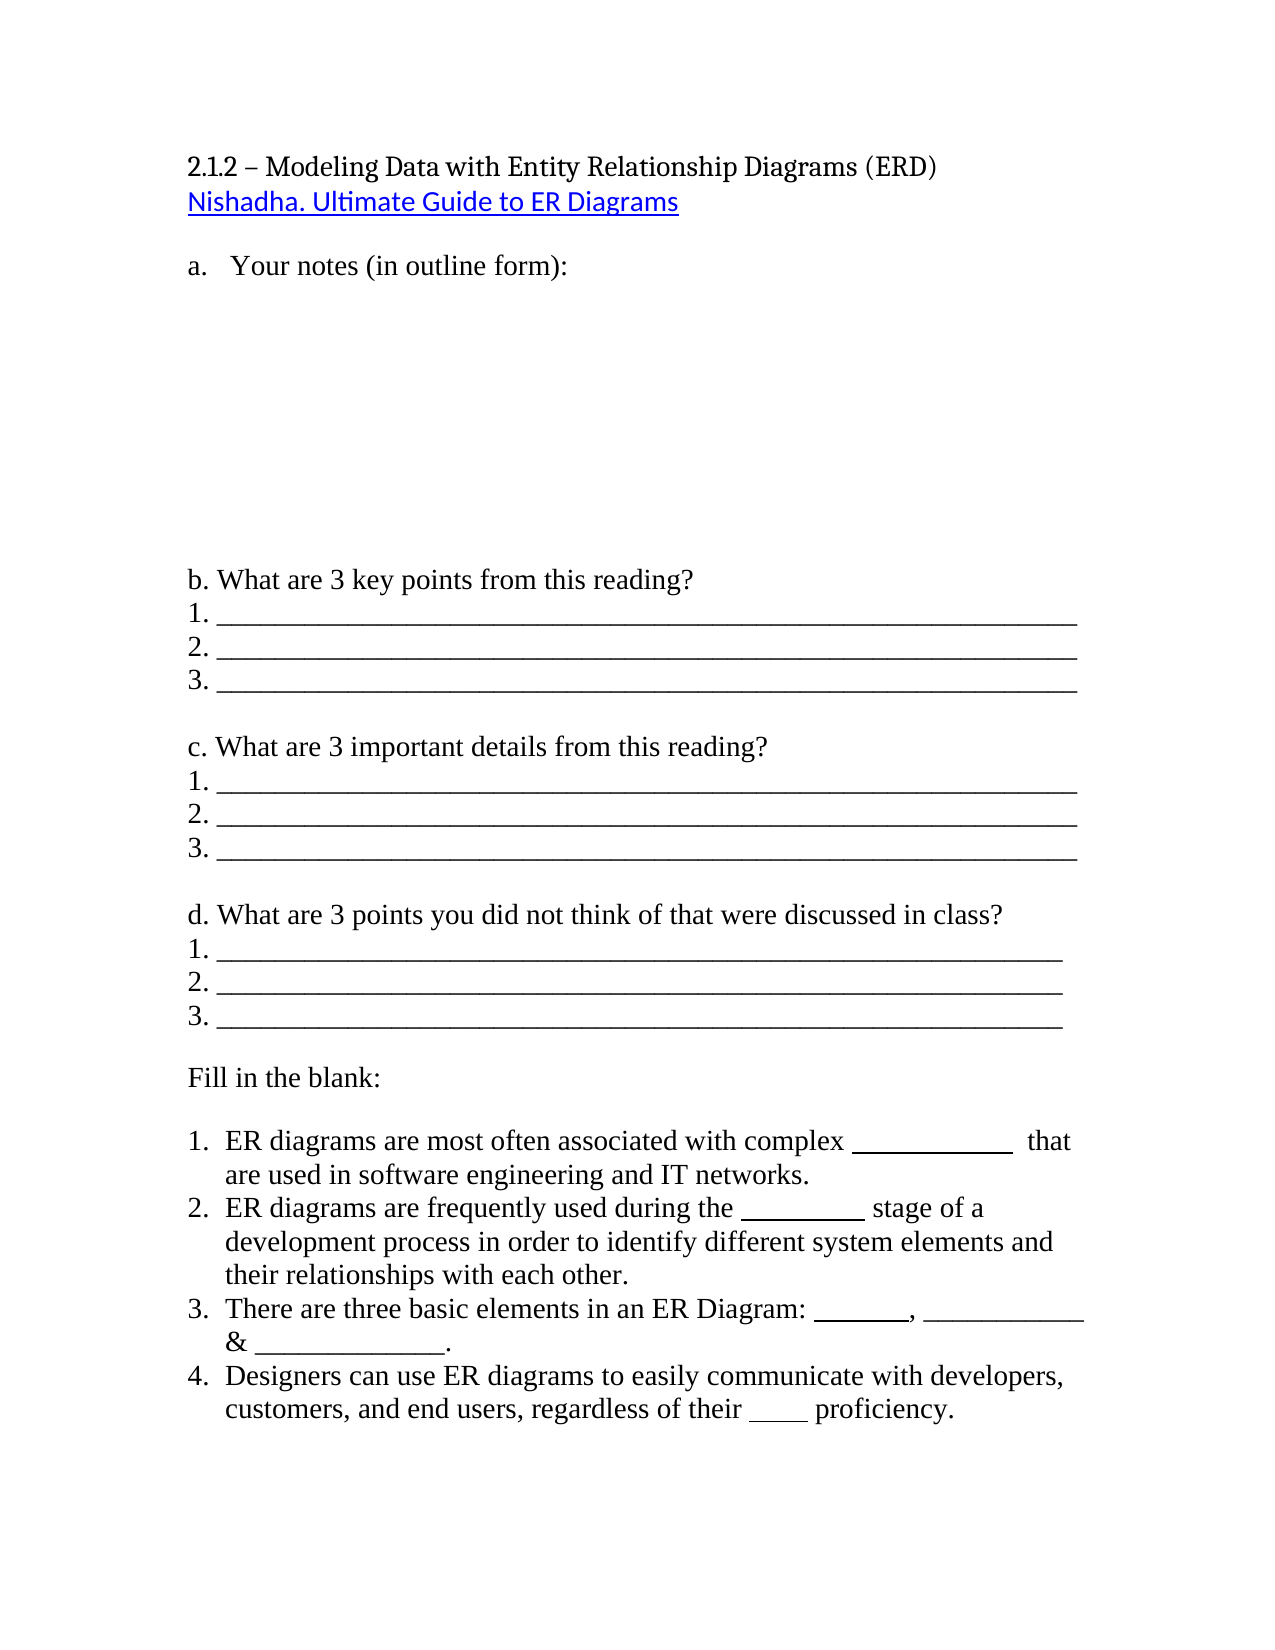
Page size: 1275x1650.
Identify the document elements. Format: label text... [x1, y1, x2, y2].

text Nishadha. Ultimate Guide to ER Diagrams [187, 183, 1087, 219]
text 1. ___________________________________________________________ 2. ___________________________________________________________ 3. ___________________________________________________________ [187, 595, 1087, 696]
list There are three basic elements in an ER Diagram: , ___________ & _____________. [187, 1291, 1087, 1358]
text 1. ___________________________________________________________ 2. ___________________________________________________________ 3. ___________________________________________________________ [187, 763, 1087, 864]
list ER diagrams are most often associated with complex that are used in software engineering and IT networks. [187, 1123, 1087, 1190]
text 2.1.2 – Modeling Data with Entity Relationship Diagrams (ERD) [187, 150, 1087, 183]
text d. What are 3 points you did not think of that were discussed in class? [187, 897, 1087, 931]
text 1. __________________________________________________________ 2. __________________________________________________________ 3. __________________________________________________________ [187, 931, 1087, 1031]
text b. What are 3 key points from this reading? [187, 562, 1087, 595]
text c. What are 3 important details from this reading? [187, 729, 1087, 763]
list ER diagrams are frequently used during the stage of a development process in order to identify different system elements and their relationships with each other. [187, 1190, 1087, 1291]
text a. Your notes (in outline form): [187, 248, 1087, 282]
list Designers can use ER diagrams to easily communicate with developers, customers, and end users, regardless of their proficiency. [187, 1358, 1087, 1425]
text Fill in the blank: [187, 1061, 1087, 1094]
